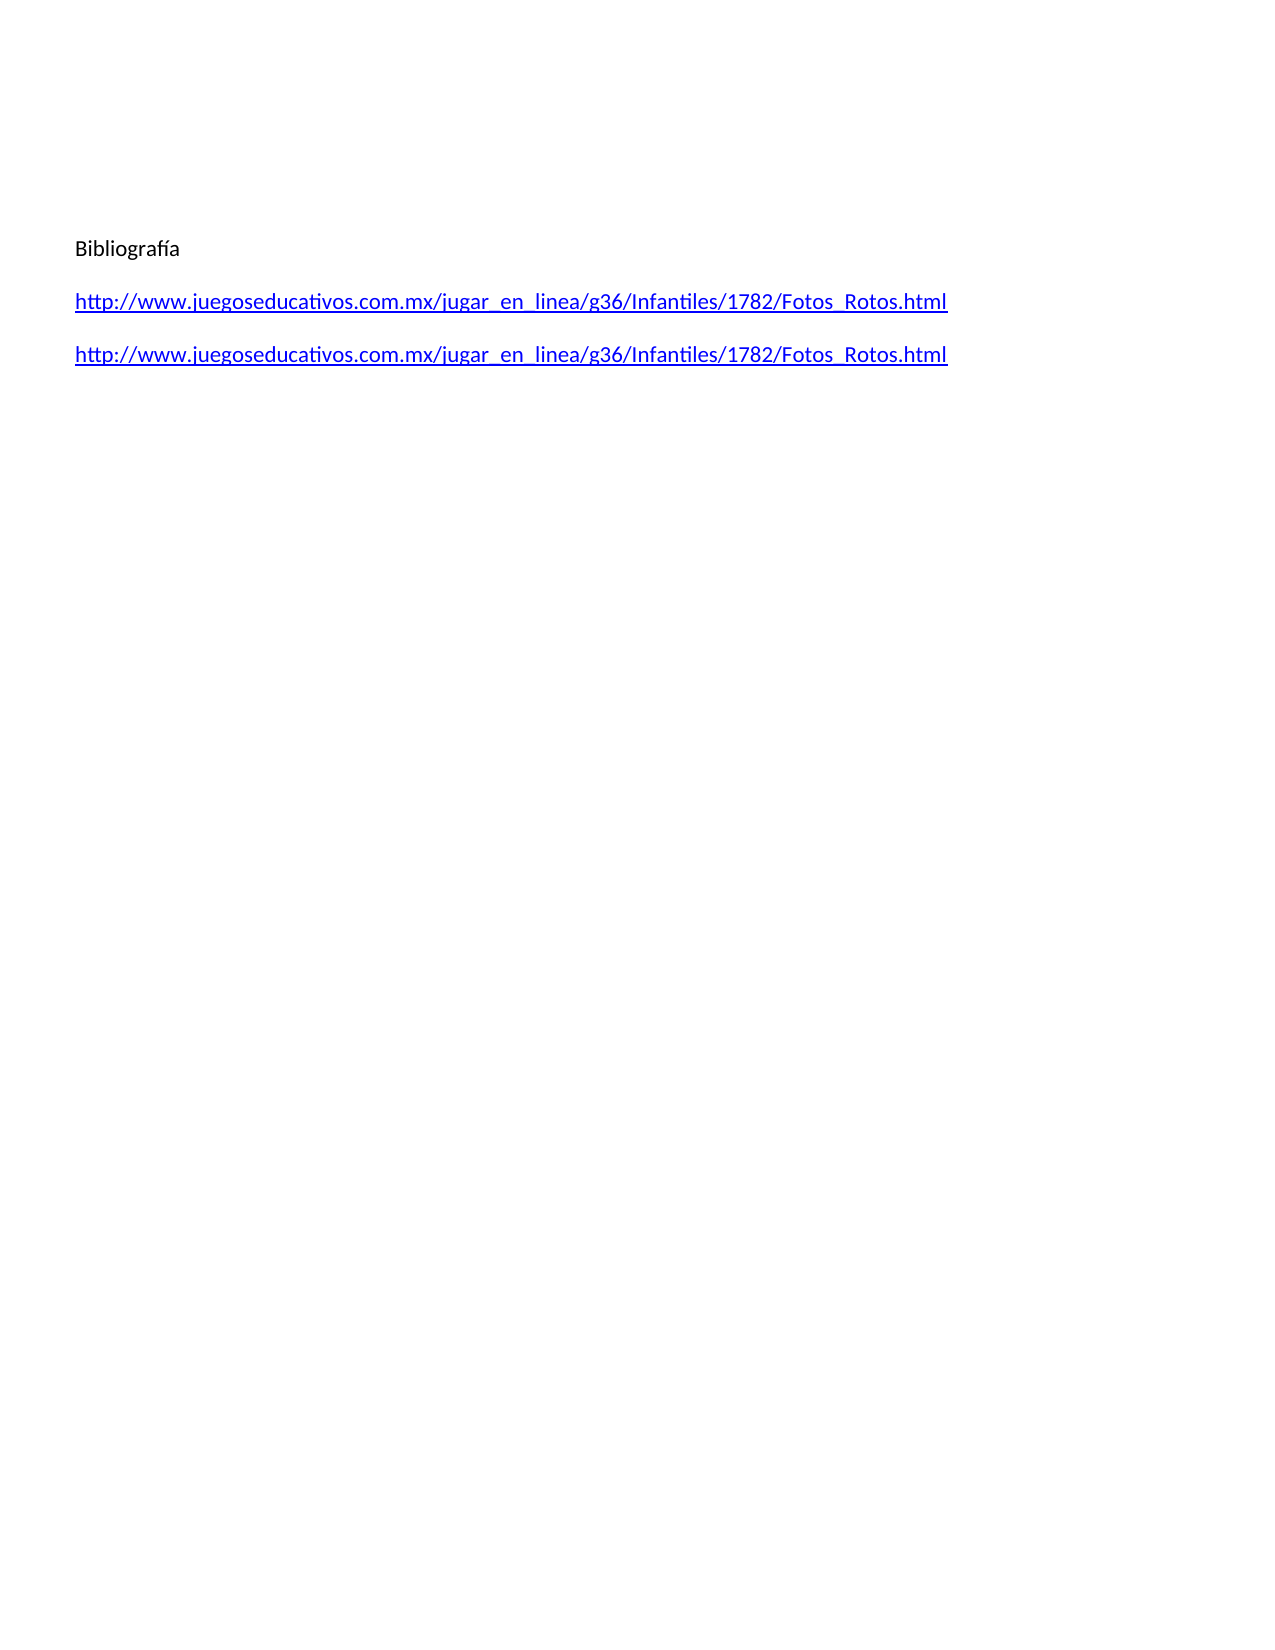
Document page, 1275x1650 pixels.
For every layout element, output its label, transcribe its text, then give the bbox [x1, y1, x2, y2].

text http://www.juegoseducativos.com.mx/jugar_en_linea/g36/Infantiles/1782/Fotos_Rotos.html [75, 340, 1200, 368]
text http://www.juegoseducativos.com.mx/jugar_en_linea/g36/Infantiles/1782/Fotos_Rotos.html [75, 287, 1200, 315]
text Bibliografía [75, 234, 1200, 262]
